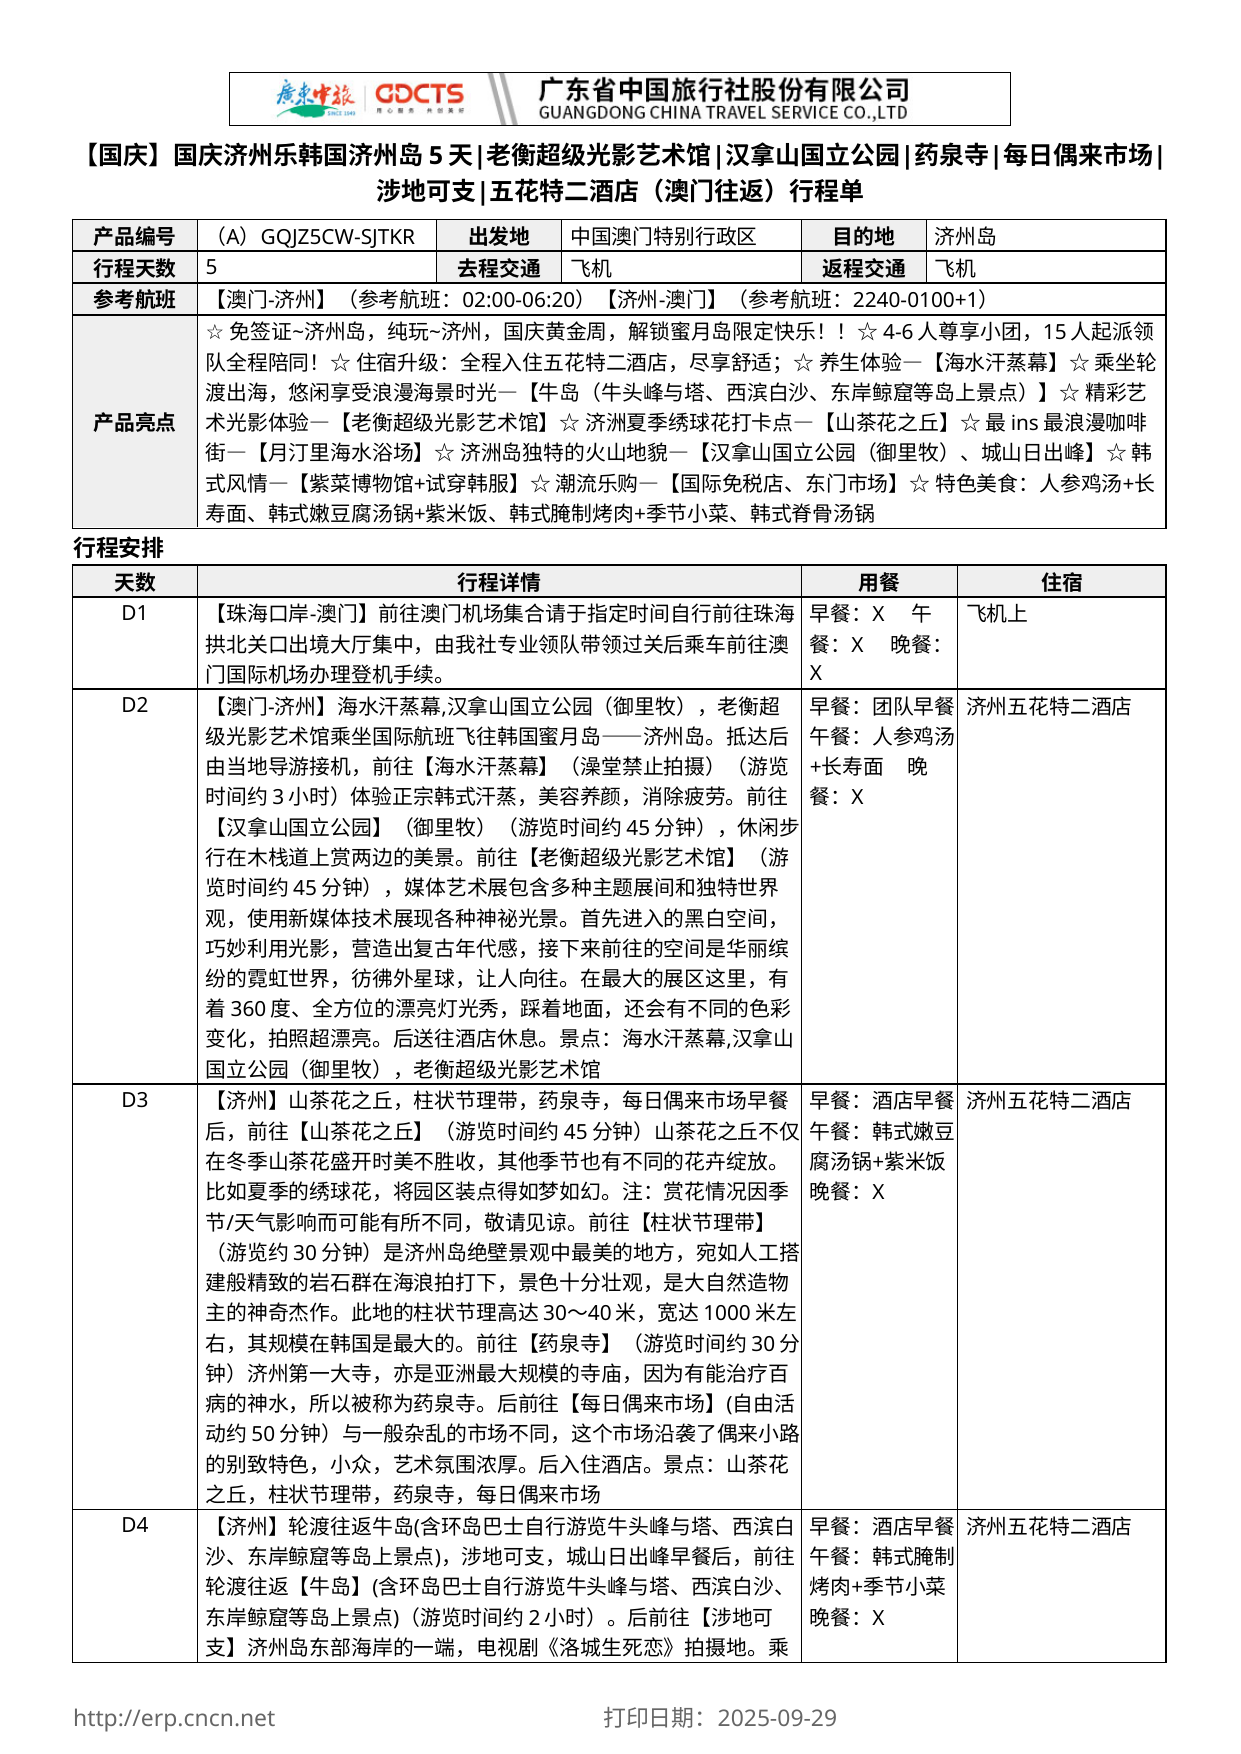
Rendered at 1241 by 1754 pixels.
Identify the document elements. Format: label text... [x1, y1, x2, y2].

table_cell 行程天数 [73, 252, 197, 282]
table_cell 飞机 [927, 252, 1165, 282]
table_cell 济州五花特二酒店 [958, 690, 1165, 1083]
table_header 出发地 [437, 220, 561, 250]
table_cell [802, 1510, 957, 1661]
table_cell 【澳门-济州】海水汗蒸幕,汉拿山国立公园（御里牧），老衡超级光影艺术馆 [198, 690, 801, 1083]
text 【国庆】国庆济州乐韩国济州岛5天|老衡超级光影艺术馆|汉拿山国立公园|药泉寺|每日偶来市场|涉地可支|五花特二酒店（澳门往返）行程单 [73, 136, 1167, 208]
table_header 住宿 [958, 566, 1165, 596]
table_cell 【珠海口岸-澳门】前往澳门机场集合 [198, 598, 801, 688]
table_cell 5 [198, 252, 436, 282]
table_cell 飞机 [562, 252, 801, 282]
table_cell 早餐：酒店早餐 午餐：韩式嫩豆腐汤锅+紫米饭 晚餐：X [802, 1085, 957, 1508]
table_header 用餐 [802, 566, 957, 596]
table_cell D3 [73, 1085, 197, 1508]
table_header 济州岛 [927, 220, 1165, 250]
table_header 天数 [73, 566, 197, 596]
table_cell 去程交通 [437, 252, 561, 282]
table_cell 【济州】山茶花之丘，柱状节理带，药泉寺，每日偶来市场 [198, 1085, 801, 1508]
table_cell 产品亮点 [73, 316, 197, 527]
table_cell 【澳门-济州】（参考航班：02:00-06:20） [198, 284, 1165, 314]
table_cell ☆ 免签证~济州岛，纯玩~济州，国庆黄金周，解锁蜜月岛限定快乐！！ [198, 316, 1165, 527]
table_cell 早餐：X 午餐：X 晚餐：X [802, 598, 957, 688]
table_cell 济州五花特二酒店 [958, 1085, 1165, 1508]
table_cell 飞机上 [958, 598, 1165, 688]
table_cell 济州五花特二酒店 [958, 1510, 1165, 1661]
table_cell 早餐：团队早餐 午餐：人参鸡汤+长寿面 晚餐：X [802, 690, 957, 1083]
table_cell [198, 1510, 801, 1661]
table_cell D4 [73, 1510, 197, 1661]
table_cell D1 [73, 598, 197, 688]
table_header （A）GQJZ5CW-SJTKR [198, 220, 436, 250]
text 行程安排 [73, 530, 1167, 563]
table_cell D2 [73, 690, 197, 1083]
table_header 中国澳门特别行政区 [562, 220, 801, 250]
table_header 目的地 [802, 220, 926, 250]
table_header 产品编号 [73, 220, 197, 250]
table_cell 返程交通 [802, 252, 926, 282]
table_cell 参考航班 [73, 284, 197, 314]
table_header 行程详情 [198, 566, 801, 596]
picture [230, 73, 1010, 125]
